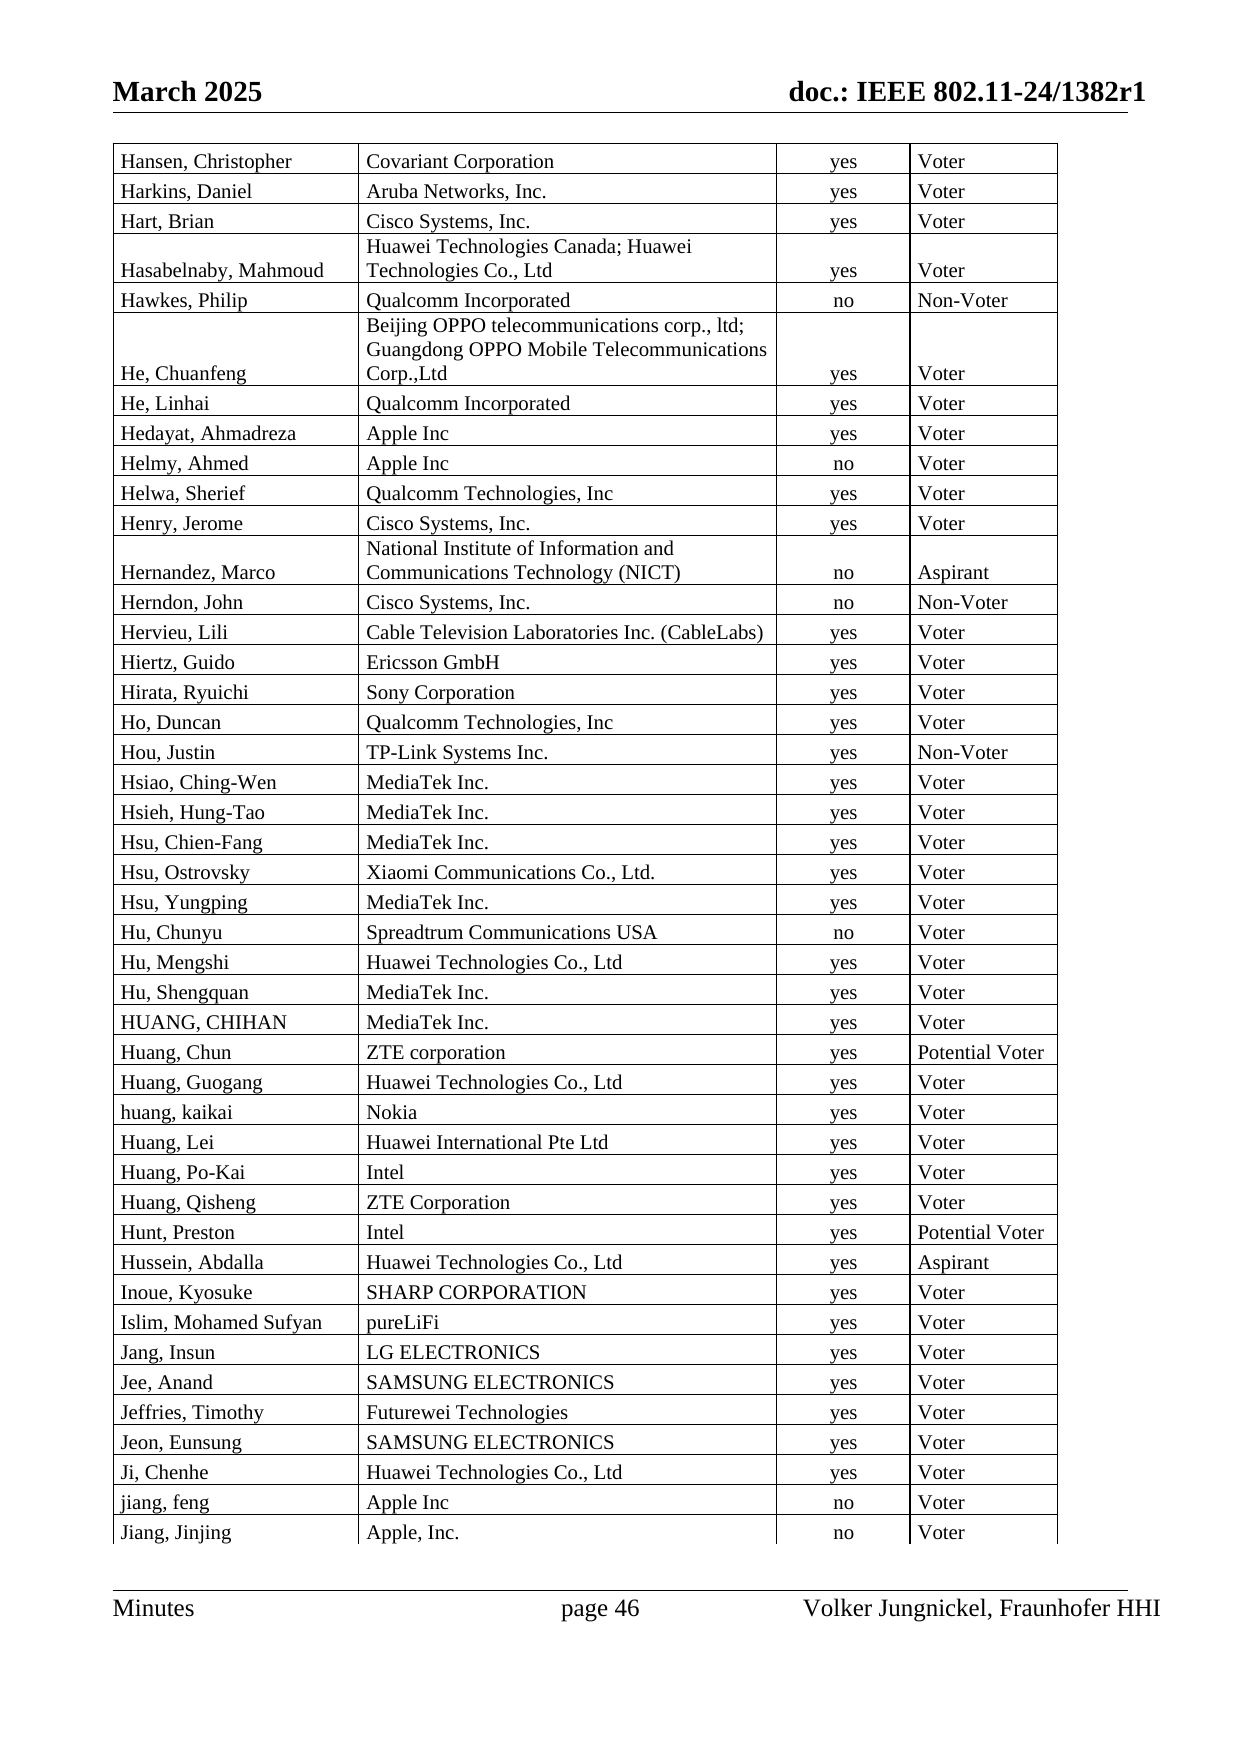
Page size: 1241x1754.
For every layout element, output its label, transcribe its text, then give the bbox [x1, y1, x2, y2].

table_cell Apple Inc [359, 1485, 776, 1514]
table_cell Cisco Systems, Inc. [359, 204, 776, 233]
table_cell HUANG, CHIHAN [114, 1005, 358, 1034]
table_cell Herndon, John [114, 585, 358, 614]
table_cell Voter [911, 446, 1057, 475]
table_cell Huawei Technologies Co., Ltd [359, 945, 776, 974]
table_cell Huang, Guogang [114, 1065, 358, 1094]
table_cell Huang, Lei [114, 1125, 358, 1154]
table_cell yes [777, 1215, 909, 1244]
table_cell Hsu, Ostrovsky [114, 855, 358, 884]
table_cell SHARP CORPORATION [359, 1275, 776, 1304]
table_cell Henry, Jerome [114, 506, 358, 535]
table_cell Apple Inc [359, 416, 776, 445]
table_cell Hsieh, Hung-Tao [114, 795, 358, 824]
table_cell yes [777, 615, 909, 644]
table_cell no [777, 915, 909, 944]
table_cell yes [777, 234, 909, 282]
table_cell Hart, Brian [114, 204, 358, 233]
table_cell Huawei Technologies Co., Ltd [359, 1065, 776, 1094]
table_cell yes [777, 645, 909, 674]
table_cell Aruba Networks, Inc. [359, 174, 776, 203]
table_cell yes [777, 1095, 909, 1124]
table_cell Hasabelnaby, Mahmoud [114, 234, 358, 282]
table_cell Xiaomi Communications Co., Ltd. [359, 855, 776, 884]
table_cell Voter [911, 615, 1057, 644]
table_cell Voter [911, 174, 1057, 203]
table_cell National Institute of Information and Communications Technology (NICT) [359, 536, 776, 584]
table_cell Voter [911, 1185, 1057, 1214]
table_cell Apple Inc [359, 446, 776, 475]
table_cell yes [777, 825, 909, 854]
table_cell Huawei Technologies Canada; Huawei Technologies Co., Ltd [359, 234, 776, 282]
table_cell yes [777, 1275, 909, 1304]
table_cell yes [777, 1245, 909, 1274]
table_cell Voter [911, 204, 1057, 233]
table_cell Hernandez, Marco [114, 536, 358, 584]
table_cell TP-Link Systems Inc. [359, 735, 776, 764]
table_cell Voter [911, 1125, 1057, 1154]
table_cell ZTE Corporation [359, 1185, 776, 1214]
table_cell Voter [911, 1485, 1057, 1514]
table_cell He, Linhai [114, 386, 358, 415]
table_cell Jeon, Eunsung [114, 1425, 358, 1454]
table_cell LG ELECTRONICS [359, 1335, 776, 1364]
table_cell yes [777, 1185, 909, 1214]
table_cell ZTE corporation [359, 1035, 776, 1064]
table_cell jiang, feng [114, 1485, 358, 1514]
table_cell Qualcomm Technologies, Inc [359, 705, 776, 734]
table_cell Voter [911, 1395, 1057, 1424]
table_cell SAMSUNG ELECTRONICS [359, 1425, 776, 1454]
table_cell no [777, 1485, 909, 1514]
table_cell Intel [359, 1215, 776, 1244]
table_cell yes [777, 1425, 909, 1454]
table_cell Voter [911, 1005, 1057, 1034]
table_cell Hou, Justin [114, 735, 358, 764]
table_cell Cable Television Laboratories Inc. (CableLabs) [359, 615, 776, 644]
table_cell Hsu, Chien-Fang [114, 825, 358, 854]
table_cell Hsu, Yungping [114, 885, 358, 914]
table_cell yes [777, 975, 909, 1004]
table_cell yes [777, 1335, 909, 1364]
table_cell Hunt, Preston [114, 1215, 358, 1244]
table_cell yes [777, 174, 909, 203]
table_cell huang, kaikai [114, 1095, 358, 1124]
table_cell yes [777, 705, 909, 734]
table_cell yes [777, 1155, 909, 1184]
table_cell yes [777, 1005, 909, 1034]
table_cell Qualcomm Incorporated [359, 283, 776, 312]
table_cell Voter [911, 386, 1057, 415]
table_cell Hu, Chunyu [114, 915, 358, 944]
table_cell Hsiao, Ching-Wen [114, 765, 358, 794]
table_cell yes [777, 416, 909, 445]
table_cell Voter [911, 855, 1057, 884]
table_cell Voter [911, 705, 1057, 734]
table_cell Jiang, Jinjing [114, 1515, 358, 1544]
table_cell yes [777, 1035, 909, 1064]
table_cell Huang, Po-Kai [114, 1155, 358, 1184]
table_cell Voter [911, 1275, 1057, 1304]
table_cell Voter [911, 975, 1057, 1004]
table_cell Voter [911, 945, 1057, 974]
table_cell Voter [911, 313, 1057, 385]
table_cell yes [777, 506, 909, 535]
table_cell Voter [911, 915, 1057, 944]
table_cell yes [777, 313, 909, 385]
table_cell Futurewei Technologies [359, 1395, 776, 1424]
table_cell Jee, Anand [114, 1365, 358, 1394]
table_cell Huawei International Pte Ltd [359, 1125, 776, 1154]
table_cell Voter [911, 1455, 1057, 1484]
table_cell yes [777, 675, 909, 704]
table_cell Voter [911, 416, 1057, 445]
table_cell yes [777, 144, 909, 173]
table_cell yes [777, 386, 909, 415]
table_cell yes [777, 945, 909, 974]
table_cell yes [777, 765, 909, 794]
table_cell Huang, Chun [114, 1035, 358, 1064]
table_cell Hawkes, Philip [114, 283, 358, 312]
table_cell Voter [911, 234, 1057, 282]
table_cell yes [777, 1395, 909, 1424]
table_cell Voter [911, 645, 1057, 674]
table_cell Voter [911, 144, 1057, 173]
table_cell Ho, Duncan [114, 705, 358, 734]
table_cell Hervieu, Lili [114, 615, 358, 644]
table_cell yes [777, 885, 909, 914]
table_cell Hirata, Ryuichi [114, 675, 358, 704]
table_cell yes [777, 1305, 909, 1334]
table_cell Voter [911, 1095, 1057, 1124]
table_cell yes [777, 1125, 909, 1154]
table_cell MediaTek Inc. [359, 765, 776, 794]
table_cell Voter [911, 795, 1057, 824]
table_cell Jeffries, Timothy [114, 1395, 358, 1424]
table_cell yes [777, 855, 909, 884]
table_cell Aspirant [911, 1245, 1057, 1274]
table_cell Ji, Chenhe [114, 1455, 358, 1484]
table_cell yes [777, 1065, 909, 1094]
table_cell Hansen, Christopher [114, 144, 358, 173]
table_cell Hedayat, Ahmadreza [114, 416, 358, 445]
table_cell MediaTek Inc. [359, 1005, 776, 1034]
table_cell MediaTek Inc. [359, 885, 776, 914]
table_cell Potential Voter [911, 1215, 1057, 1244]
table_cell He, Chuanfeng [114, 313, 358, 385]
table_cell no [777, 585, 909, 614]
table_cell Voter [911, 675, 1057, 704]
table_cell pureLiFi [359, 1305, 776, 1334]
table_cell Voter [911, 765, 1057, 794]
table_cell yes [777, 1455, 909, 1484]
table_cell SAMSUNG ELECTRONICS [359, 1365, 776, 1394]
table_cell MediaTek Inc. [359, 975, 776, 1004]
table_cell no [777, 446, 909, 475]
table_cell Helwa, Sherief [114, 476, 358, 505]
table_cell Spreadtrum Communications USA [359, 915, 776, 944]
table_cell no [777, 536, 909, 584]
table_cell Voter [911, 885, 1057, 914]
table_cell Apple, Inc. [359, 1515, 776, 1544]
table_cell Huawei Technologies Co., Ltd [359, 1455, 776, 1484]
table_cell yes [777, 1365, 909, 1394]
table_cell Voter [911, 825, 1057, 854]
table_cell Potential Voter [911, 1035, 1057, 1064]
table_cell yes [777, 735, 909, 764]
table_cell Non-Voter [911, 585, 1057, 614]
table_cell Nokia [359, 1095, 776, 1124]
table_cell Voter [911, 1335, 1057, 1364]
table_cell Harkins, Daniel [114, 174, 358, 203]
table_cell Cisco Systems, Inc. [359, 585, 776, 614]
table_cell Hiertz, Guido [114, 645, 358, 674]
table_cell Huang, Qisheng [114, 1185, 358, 1214]
table_cell Voter [911, 1305, 1057, 1334]
table_cell Jang, Insun [114, 1335, 358, 1364]
table_cell no [777, 1515, 909, 1544]
table_cell Voter [911, 1515, 1057, 1544]
table_cell Aspirant [911, 536, 1057, 584]
table_cell MediaTek Inc. [359, 795, 776, 824]
table_cell MediaTek Inc. [359, 825, 776, 854]
table_cell Covariant Corporation [359, 144, 776, 173]
table_cell Hussein, Abdalla [114, 1245, 358, 1274]
table_cell Voter [911, 1065, 1057, 1094]
table_cell Non-Voter [911, 735, 1057, 764]
table_cell Voter [911, 506, 1057, 535]
table_cell Voter [911, 476, 1057, 505]
table_cell Voter [911, 1155, 1057, 1184]
table_cell Ericsson GmbH [359, 645, 776, 674]
table_cell Huawei Technologies Co., Ltd [359, 1245, 776, 1274]
table_cell yes [777, 204, 909, 233]
table_cell Qualcomm Technologies, Inc [359, 476, 776, 505]
table_cell Voter [911, 1365, 1057, 1394]
table_cell yes [777, 476, 909, 505]
table_cell Helmy, Ahmed [114, 446, 358, 475]
table_cell Qualcomm Incorporated [359, 386, 776, 415]
table_cell no [777, 283, 909, 312]
table_cell Cisco Systems, Inc. [359, 506, 776, 535]
table_cell Hu, Shengquan [114, 975, 358, 1004]
table_cell Islim, Mohamed Sufyan [114, 1305, 358, 1334]
table_cell Hu, Mengshi [114, 945, 358, 974]
table_cell yes [777, 795, 909, 824]
table_cell Beijing OPPO telecommunications corp., ltd; Guangdong OPPO Mobile Telecommunications Corp.,Ltd [359, 313, 776, 385]
table_cell Sony Corporation [359, 675, 776, 704]
table_cell Inoue, Kyosuke [114, 1275, 358, 1304]
table_cell Non-Voter [911, 283, 1057, 312]
table_cell Voter [911, 1425, 1057, 1454]
table_cell Intel [359, 1155, 776, 1184]
